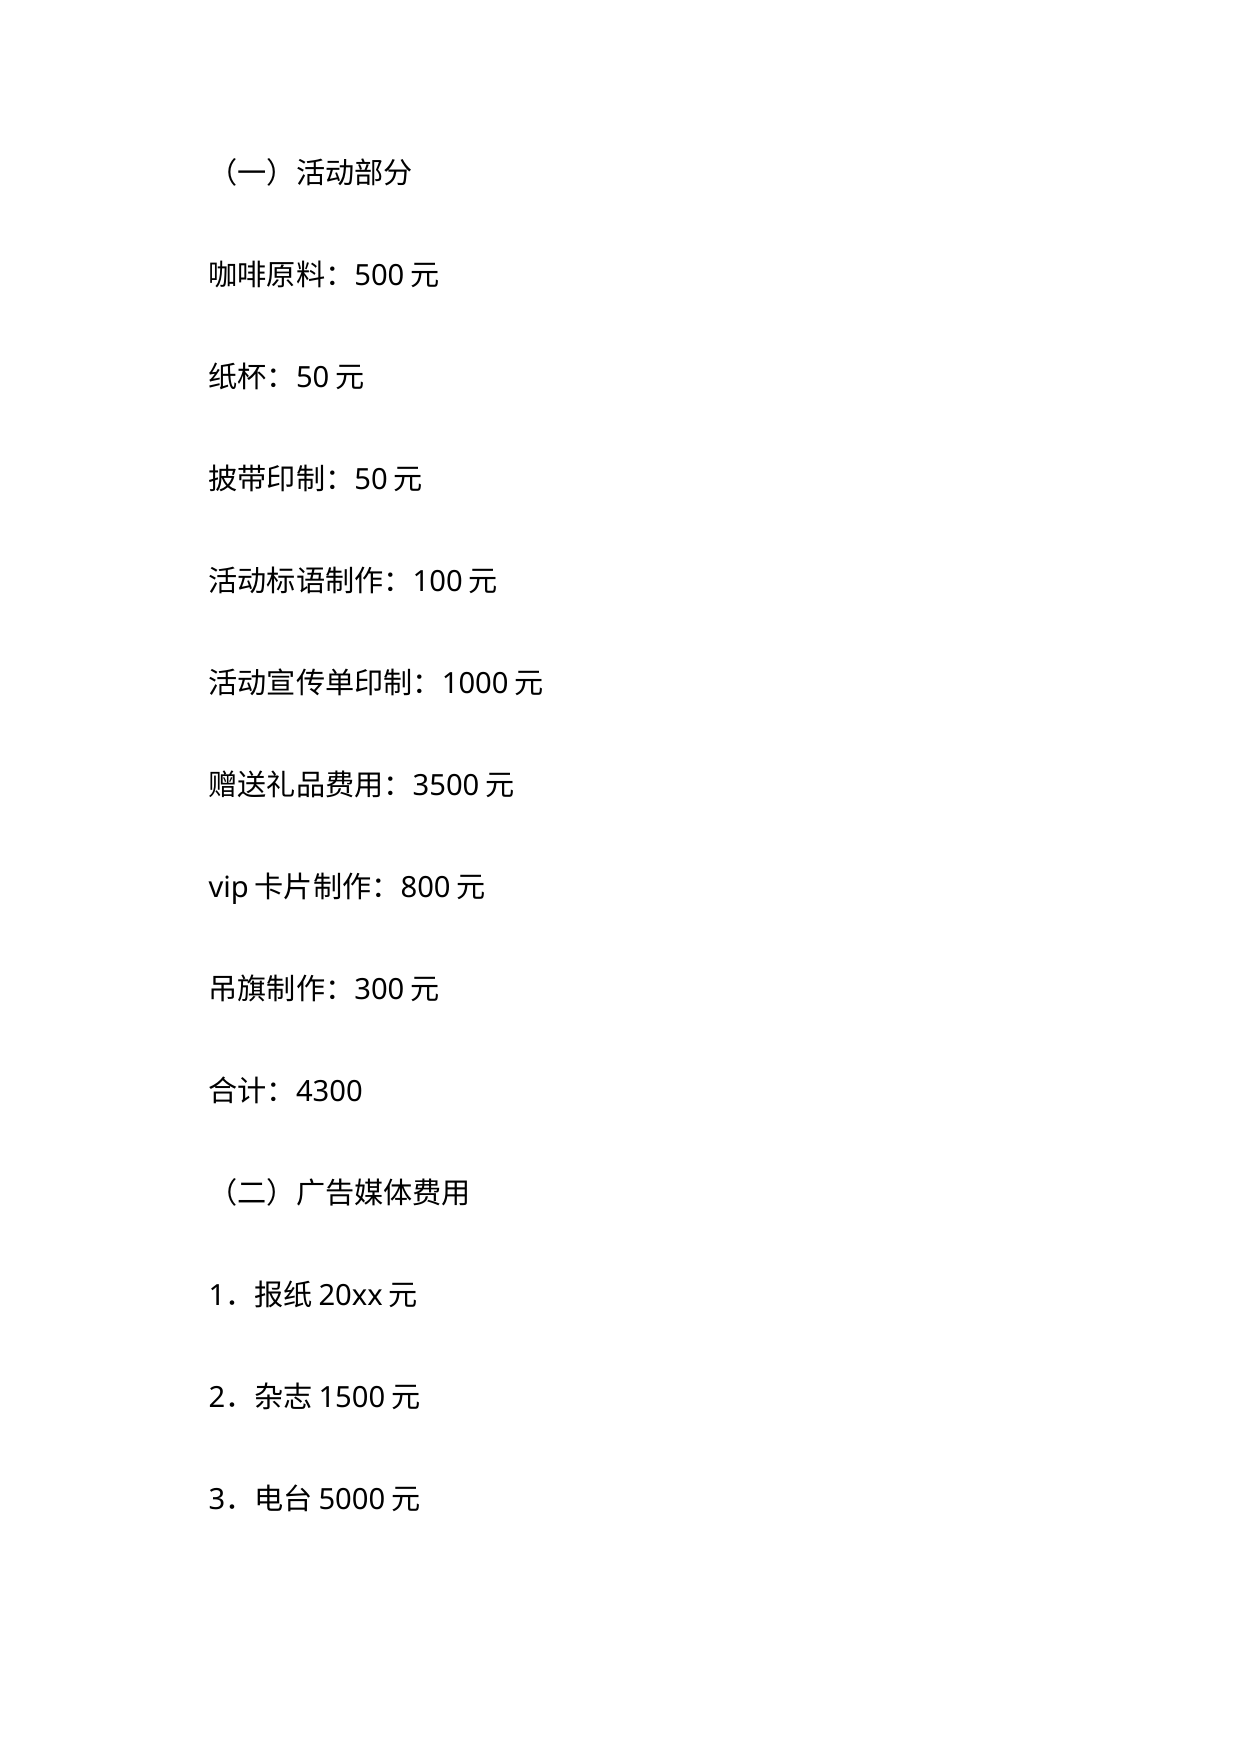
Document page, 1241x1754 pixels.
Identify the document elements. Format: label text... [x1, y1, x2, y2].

text 纸杯：50元 [150, 354, 1090, 396]
text （二）广告媒体费用 [150, 1169, 1090, 1212]
text 3．电台5000元 [150, 1475, 1090, 1518]
text 咖啡原料：500元 [150, 252, 1090, 294]
text 活动宣传单印制：1000元 [150, 660, 1090, 702]
text （一）活动部分 [150, 150, 1090, 192]
text 披带印制：50元 [150, 456, 1090, 498]
text 2．杂志1500元 [150, 1373, 1090, 1416]
text 活动标语制作：100元 [150, 558, 1090, 600]
text 吊旗制作：300元 [150, 966, 1090, 1008]
text 赠送礼品费用：3500元 [150, 762, 1090, 804]
text vip卡片制作：800元 [150, 864, 1090, 906]
text 1．报纸20xx元 [150, 1271, 1090, 1314]
text 合计：4300 [150, 1068, 1090, 1110]
